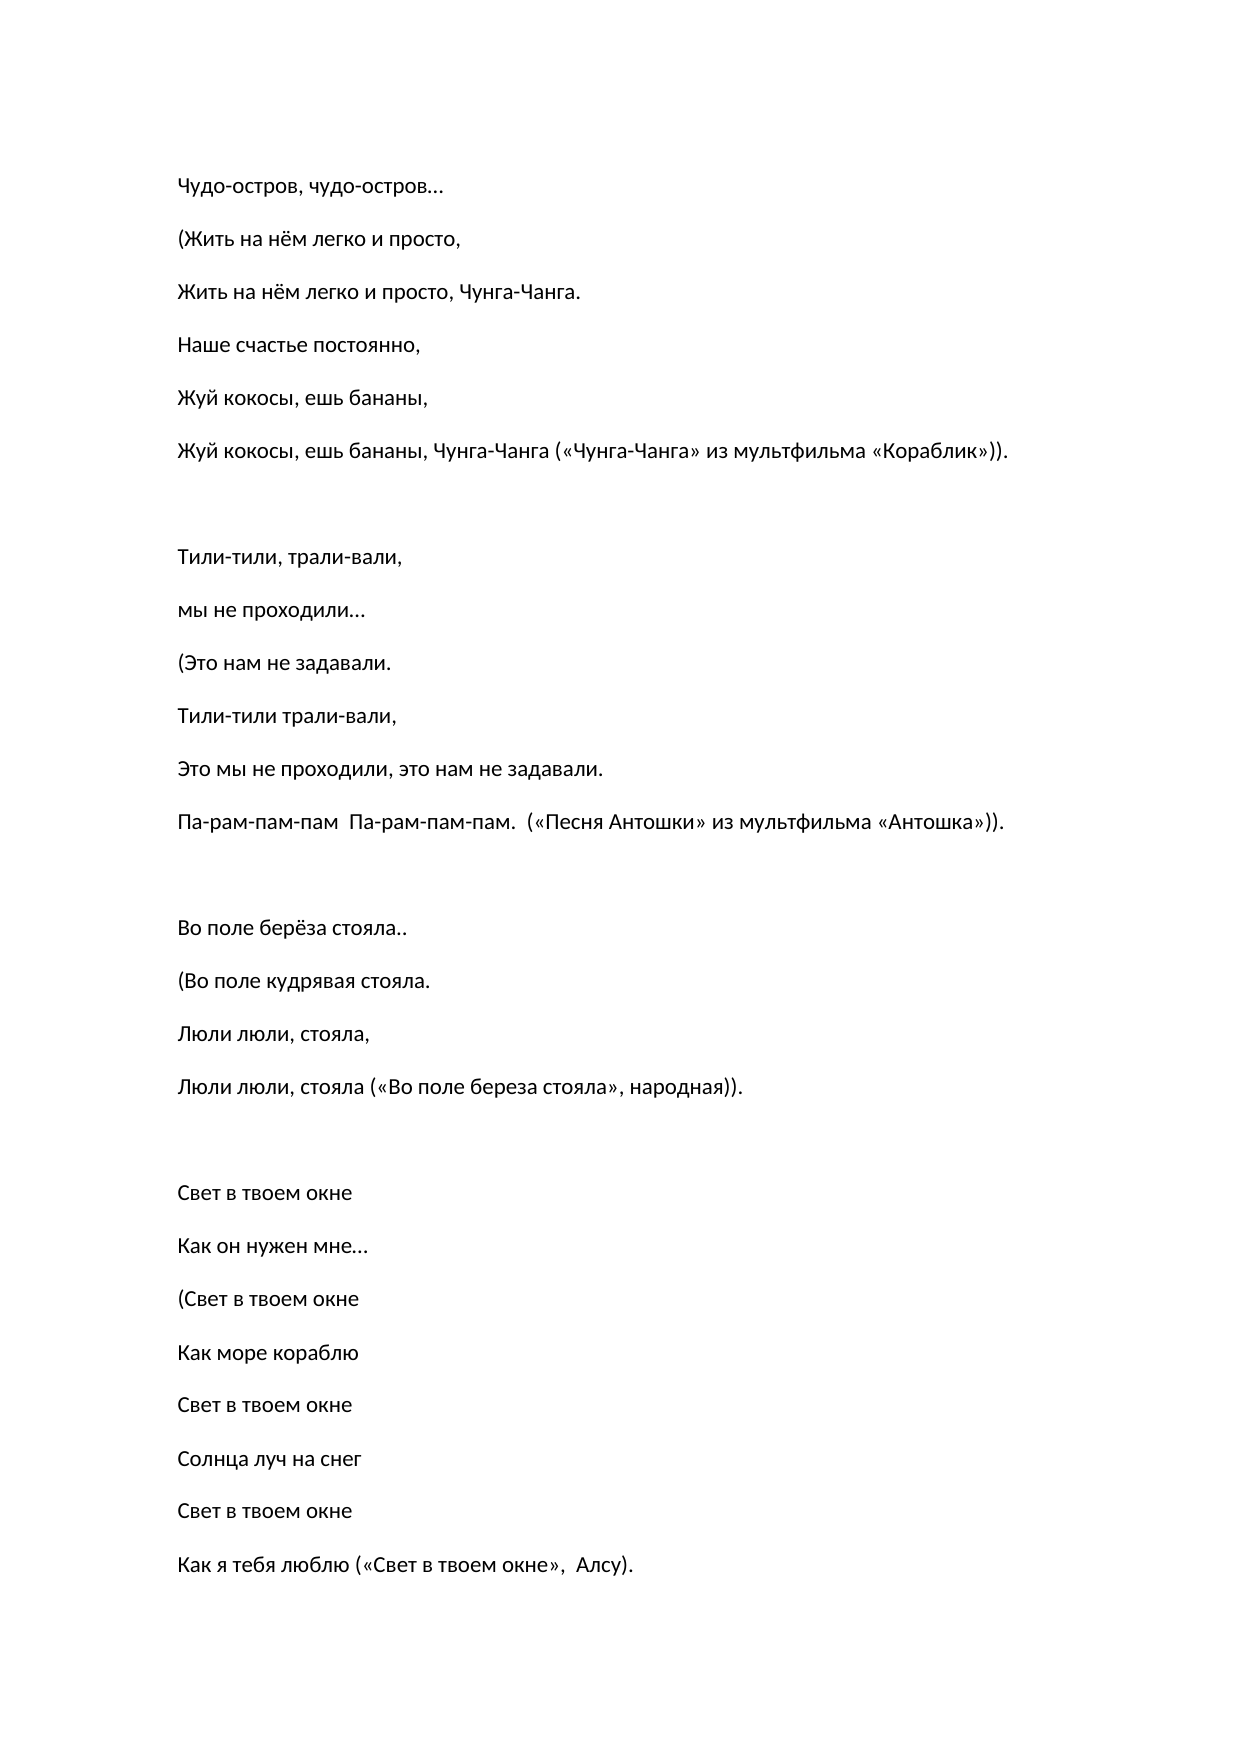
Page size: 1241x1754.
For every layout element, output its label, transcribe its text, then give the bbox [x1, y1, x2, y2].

text Как он нужен мне… [177, 1232, 1152, 1259]
text (Свет в твоем окне [177, 1284, 1152, 1313]
text Наше счастье постоянно, [177, 330, 1152, 358]
text Во поле берёза стояла.. [177, 913, 1152, 941]
text Как море кораблю [177, 1338, 1152, 1366]
text Тили-тили, трали-вали, [177, 542, 1152, 570]
text Солнца луч на снег [177, 1444, 1152, 1472]
text Жить на нём легко и просто, Чунга-Чанга. [177, 277, 1152, 305]
text Жуй кокосы, ешь бананы, [177, 383, 1152, 411]
text Как я тебя люблю («Свет в твоем окне», Алсу). [177, 1550, 1152, 1578]
text Жуй кокосы, ешь бананы, Чунга-Чанга («Чунга-Чанга» из мультфильма «Кораблик»)). [177, 436, 1152, 464]
text Свет в твоем окне [177, 1178, 1152, 1207]
text (Жить на нём легко и просто, [177, 224, 1152, 252]
text Чудо-остров, чудо-остров… [177, 171, 1152, 199]
text Свет в твоем окне [177, 1497, 1152, 1525]
text Люли люли, стояла, [177, 1019, 1152, 1047]
text (Во поле кудрявая стояла. [177, 966, 1152, 994]
text Это мы не проходили, это нам не задавали. [177, 754, 1152, 782]
text Па-рам-пам-пам Па-рам-пам-пам. («Песня Антошки» из мультфильма «Антошка»)). [177, 807, 1152, 835]
text (Это нам не задавали. [177, 648, 1152, 676]
text Люли люли, стояла («Во поле береза стояла», народная)). [177, 1072, 1152, 1101]
text Тили-тили трали-вали, [177, 701, 1152, 729]
text Свет в твоем окне [177, 1391, 1152, 1419]
text мы не проходили… [177, 595, 1152, 623]
